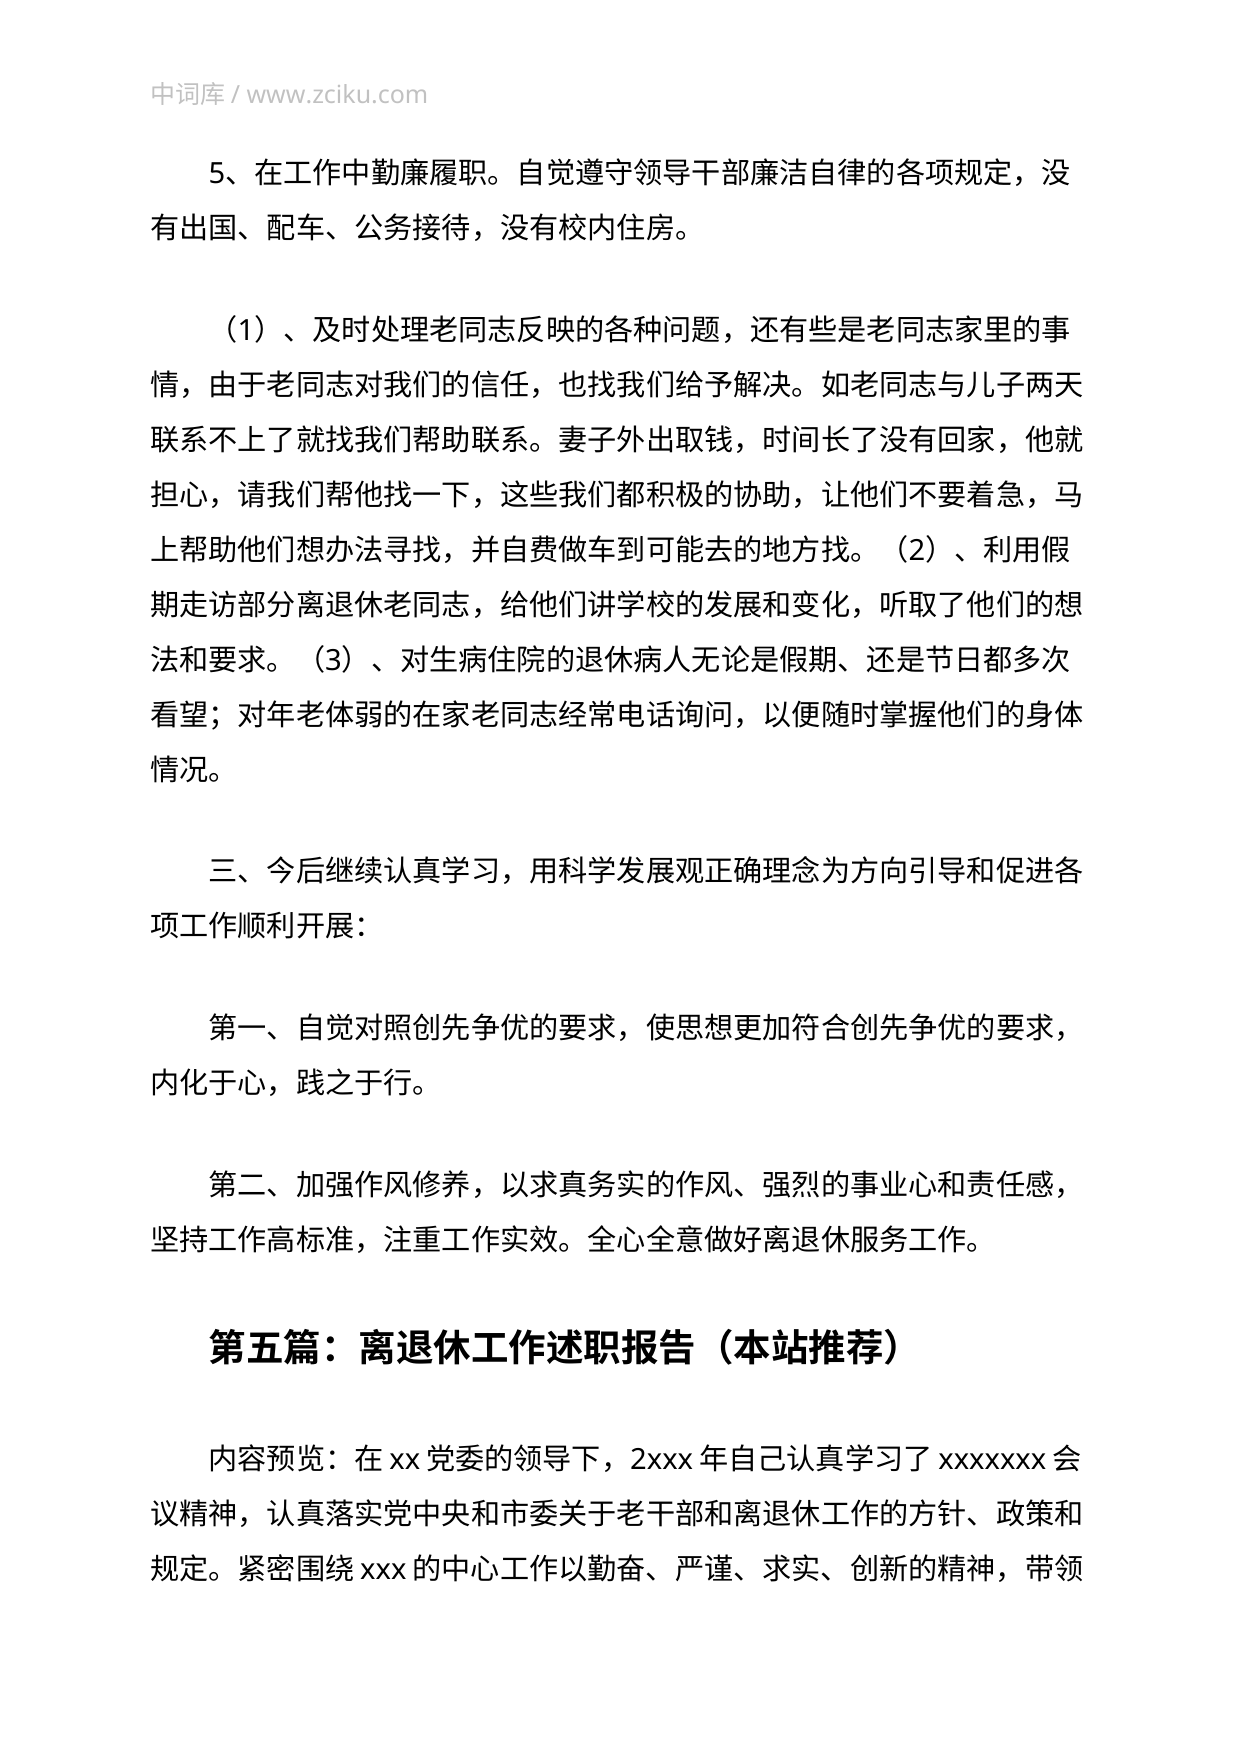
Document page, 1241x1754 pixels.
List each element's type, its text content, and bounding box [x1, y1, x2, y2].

text 第一、自觉对照创先争优的要求，使思想更加符合创先争优的要求，内化于心，践之于行。 [150, 1005, 1090, 1102]
text 第五篇：离退休工作述职报告（本站推荐） [150, 1318, 1090, 1372]
text 5、在工作中勤廉履职。自觉遵守领导干部廉洁自律的各项规定，没有出国、配车、公务接待，没有校内住房。 [150, 150, 1090, 247]
text 三、今后继续认真学习，用科学发展观正确理念为方向引导和促进各项工作顺利开展： [150, 848, 1090, 945]
text （1）、及时处理老同志反映的各种问题，还有些是老同志家里的事情，由于老同志对我们的信任，也找我们给予解决。如老同志与儿子两天联系不上了就找我们帮助联系。妻子外出取钱，时间长了没有回家，他就担心，请我们帮他找一下，这些我们都积极的协助，让他们不要着急，马上帮助他们想办法寻找，并自费做车到可能去的地方找。（2）、利用假期走访部分离退休老同志，给他们讲学校的发展和变化，听取了他们的想法和要求。（3）、对生病住院的退休病人无论是假期、还是节日都多次看望；对年老体弱的在家老同志经常电话询问，以便随时掌握他们的身体情况。 [150, 307, 1090, 788]
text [150, 1435, 1090, 1588]
text 第二、加强作风修养，以求真务实的作风、强烈的事业心和责任感，坚持工作高标准，注重工作实效。全心全意做好离退休服务工作。 [150, 1161, 1090, 1258]
